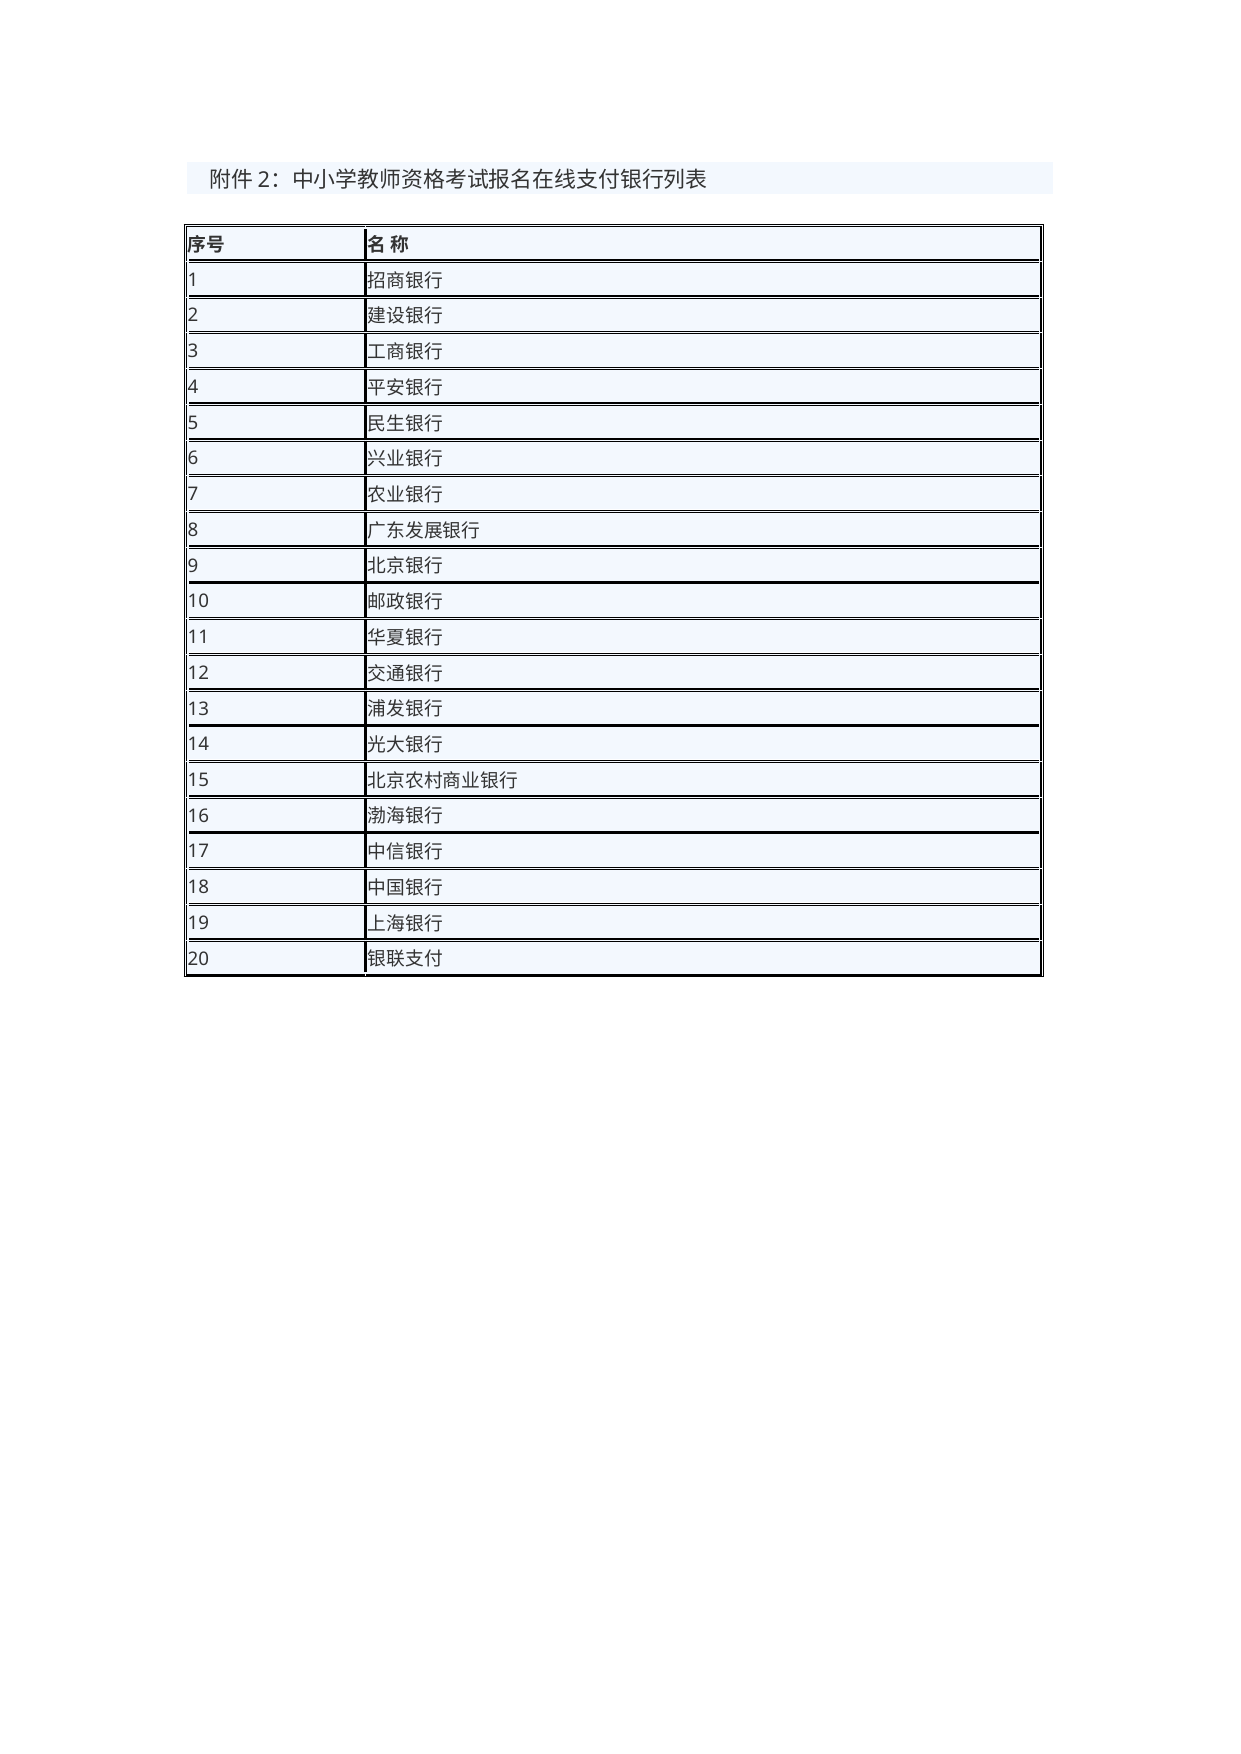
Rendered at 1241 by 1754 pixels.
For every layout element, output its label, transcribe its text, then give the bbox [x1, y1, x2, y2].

table_cell 邮政银行 [367, 581, 1040, 617]
table_cell 平安银行 [365, 367, 1042, 402]
table_cell 9 [187, 545, 364, 581]
table_cell 广东发展银行 [367, 510, 1041, 545]
table_cell 5 [187, 402, 364, 438]
text 附件2：中小学教师资格考试报名在线支付银行列表 [187, 162, 1053, 194]
table_cell 交通银行 [367, 653, 1041, 688]
table_cell 民生银行 [367, 402, 1041, 438]
table_cell 11 [185, 617, 365, 652]
table_cell 浦发银行 [367, 688, 1041, 724]
table_cell 7 [185, 474, 365, 509]
table_cell 2 [187, 295, 364, 331]
table_cell 光大银行 [367, 724, 1040, 759]
table_cell 16 [187, 795, 364, 831]
table_cell 中信银行 [367, 831, 1040, 867]
table_cell 17 [187, 831, 364, 867]
table_cell 1 [187, 259, 364, 295]
table_cell 8 [187, 510, 364, 545]
table_cell 13 [187, 688, 364, 724]
table_cell 4 [185, 367, 365, 402]
table_cell 北京农村商业银行 [367, 760, 1041, 795]
table_cell 北京银行 [367, 545, 1041, 581]
table_cell 兴业银行 [367, 438, 1041, 474]
table_cell 3 [185, 331, 365, 367]
table_cell 18 [185, 867, 365, 902]
table_cell 银联支付 [365, 938, 1041, 974]
table_cell 20 [187, 938, 365, 974]
table_cell 19 [187, 903, 364, 938]
table_cell 上海银行 [367, 903, 1041, 938]
table_cell 华夏银行 [365, 617, 1042, 652]
table_cell 中国银行 [365, 867, 1042, 902]
table_cell 12 [187, 653, 364, 688]
table_cell 6 [187, 438, 364, 474]
table_cell 工商银行 [365, 331, 1042, 367]
table_header 序号 [187, 227, 365, 259]
table_cell 10 [187, 581, 364, 617]
table_header 名 称 [365, 227, 1040, 259]
table_cell 农业银行 [365, 474, 1042, 509]
table_cell 15 [187, 760, 364, 795]
table_cell 招商银行 [367, 259, 1041, 295]
table_cell 建设银行 [367, 295, 1041, 331]
table_cell 14 [187, 724, 364, 759]
table_cell 渤海银行 [367, 795, 1041, 831]
